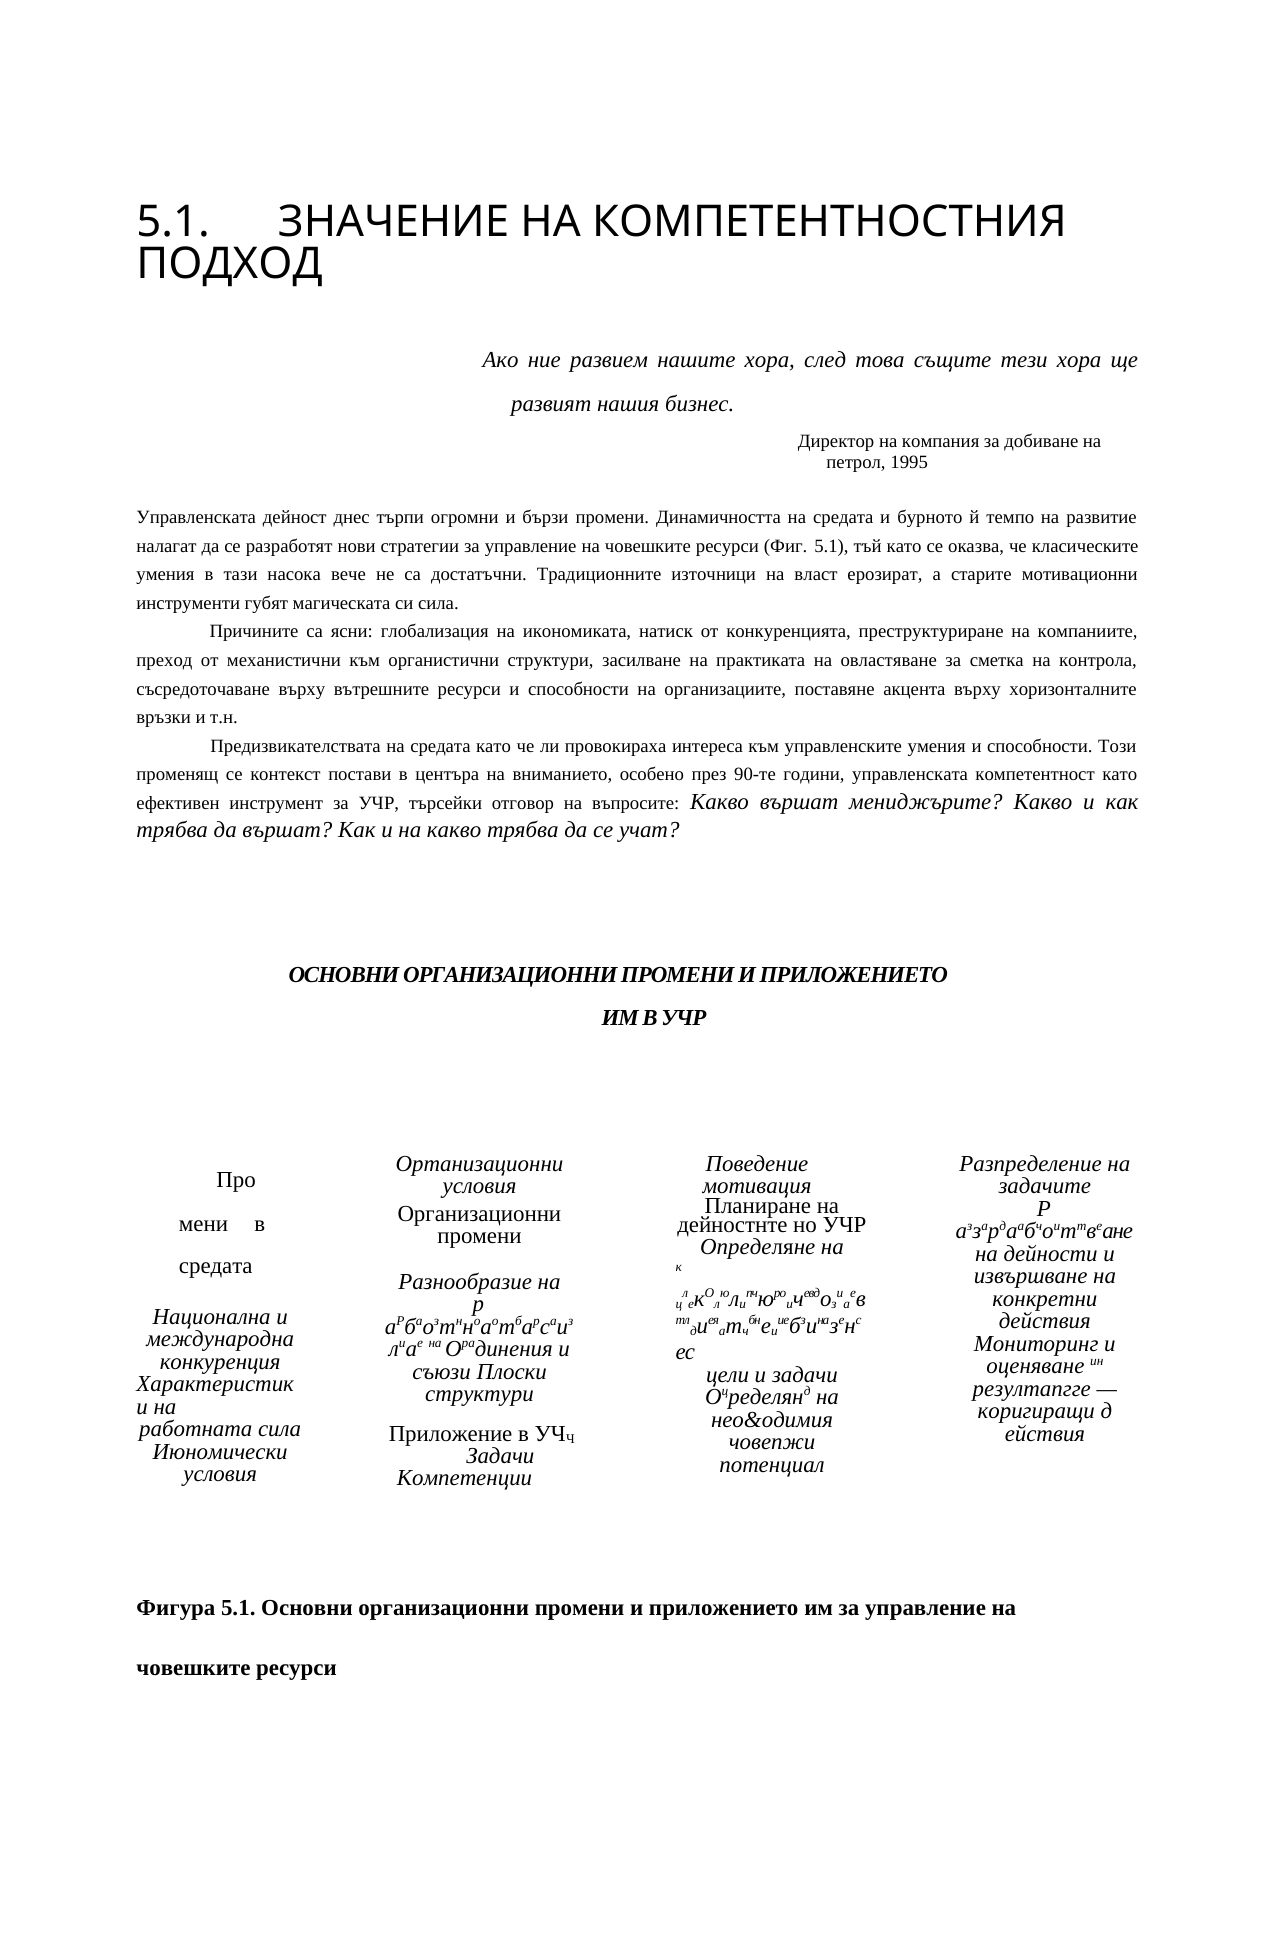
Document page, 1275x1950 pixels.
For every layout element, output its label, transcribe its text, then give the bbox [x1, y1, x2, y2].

text Директор на компания за добиване на петрол, 1995 [798, 430, 1139, 473]
text ИМ В УЧР [136, 991, 1101, 1034]
text Разнообразие на раРбаозтнноаотбарсаизлиае на Орадинения и съюзи Плоски структури [384, 1271, 574, 1406]
text Задачи Компетенции Поведение мотивация [384, 1445, 544, 1490]
text Управленската дейност днес търпи огромни и бързи промени. Динамичността на средата и бурното й темпо на развитие налагат да се разработят нови стратегии за управление на човешките ресурси (Фиг. 5.1), тъй като се оказва, че класическите умения в тази насока вече не са достатъчни. Традиционните източници на власт ерозират, а старите мотивационни инструменти губят магическата си сила. [136, 501, 1139, 615]
text Организационни промени [384, 1204, 574, 1248]
text условия [136, 1464, 304, 1486]
text Причините са ясни: глобализация на икономиката, натиск от конкуренцията, преструктуриране на компаниите, преход от механистични към органистични структури, засилване на практиката на овластяване за сметка на контрола, съсредоточаване върху вътрешните ресурси и способности на организациите, поставяне акцента върху хоризонталните връзки и т.н. [136, 615, 1139, 729]
text Промени в средата [179, 1153, 265, 1283]
text Задачи Компетенции Поведение мотивация [675, 1153, 838, 1198]
text цели и задачи Оцределянд на нео&одимия човепжи потенциал Разпределение на задачите Раззардаабчоиттвеане на дейности и извършване на конкретни действия Мониторинг и оценяване ин резултапгге — коригиращи д ействия [675, 1364, 868, 1477]
text цели и задачи Оцределянд на нео&одимия човепжи потенциал Разпределение на задачите Раззардаабчоиттвеане на дейности и извършване на конкретни действия Мониторинг и оценяване ин резултапгге — коригиращи д ействия [950, 1153, 1139, 1446]
text Определяне на [675, 1236, 868, 1259]
text ОСНОВНИ ОРГАНИЗАЦИОННИ ПРОМЕНИ И ПРИЛОЖЕНИЕТО [288, 948, 1139, 991]
text Ако ние развием нашите хора, след това същите тези хора ще развият нашия бизнес. [482, 333, 1139, 420]
text Фигура 5.1. Основни организационни промени и приложението им за управление на [136, 1581, 1139, 1624]
text Планиране на дейностнте но УЧР [675, 1198, 868, 1236]
text конкуренция [136, 1351, 304, 1374]
text кцлекОлюлипчюроичевдозиаевтлдиеяатчбнеииебзиназенсес [675, 1259, 868, 1364]
text Ортанизационни условия [384, 1153, 574, 1198]
text международна [136, 1329, 304, 1351]
text работната сила [136, 1419, 304, 1441]
text Приложение в УЧЧ [384, 1426, 574, 1445]
text Июномически [136, 1441, 304, 1464]
text Национална и [136, 1306, 304, 1329]
text Предизвикателствата на средата като че ли провокираха интереса към управленските умения и способности. Този променящ се контекст постави в центъра на вниманието, особено през 90-те години, управленската компетентност като ефективен инструмент за УЧР, търсейки отговор на въпросите: Какво вършат мениджърите? Какво и как трябва да вършат? Как и на какво трябва да се учат? [136, 729, 1139, 843]
text Характеристики на [136, 1374, 304, 1419]
text 5.1. ЗНАЧЕНИЕ НА КОМПЕТЕНТНОСТНИЯ ПОДХОД [136, 202, 1139, 287]
text човешките ресурси [136, 1641, 1139, 1684]
